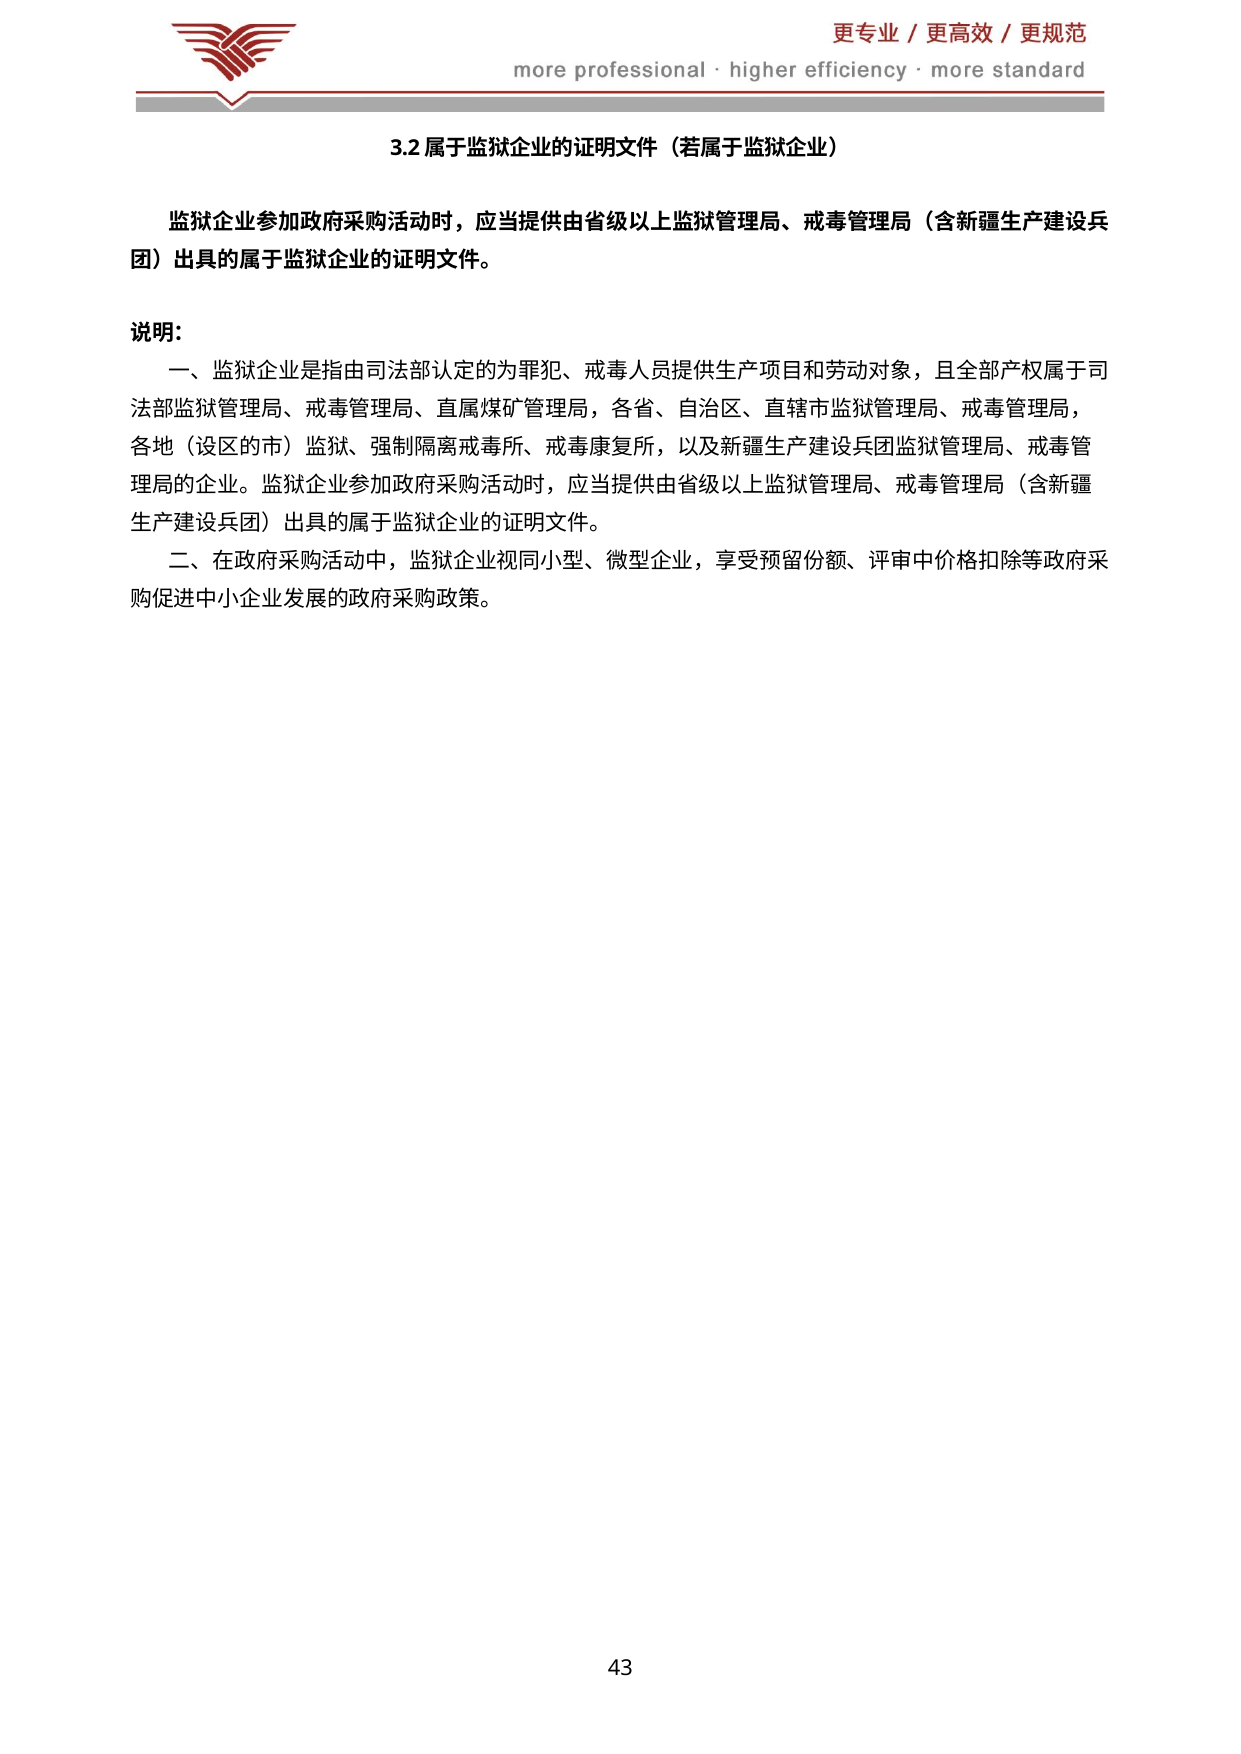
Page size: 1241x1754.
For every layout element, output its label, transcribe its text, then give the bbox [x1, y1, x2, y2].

text 3.2属于监狱企业的证明文件（若属于监狱企业） [130, 130, 1110, 162]
picture [135, 0, 1105, 112]
text 一、监狱企业是指由司法部认定的为罪犯、戒毒人员提供生产项目和劳动对象，且全部产权属于司法部监狱管理局、戒毒管理局、直属煤矿管理局，各省、自治区、直辖市监狱管理局、戒毒管理局，各地（设区的市）监狱、强制隔离戒毒所、戒毒康复所，以及新疆生产建设兵团监狱管理局、戒毒管理局的企业。监狱企业参加政府采购活动时，应当提供由省级以上监狱管理局、戒毒管理局（含新疆生产建设兵团）出具的属于监狱企业的证明文件。 [130, 353, 1110, 537]
text 监狱企业参加政府采购活动时，应当提供由省级以上监狱管理局、戒毒管理局（含新疆生产建设兵团）出具的属于监狱企业的证明文件。 [130, 204, 1110, 273]
text 说明： [130, 315, 1110, 347]
text 二、在政府采购活动中，监狱企业视同小型、微型企业，享受预留份额、评审中价格扣除等政府采购促进中小企业发展的政府采购政策。 [130, 543, 1110, 612]
